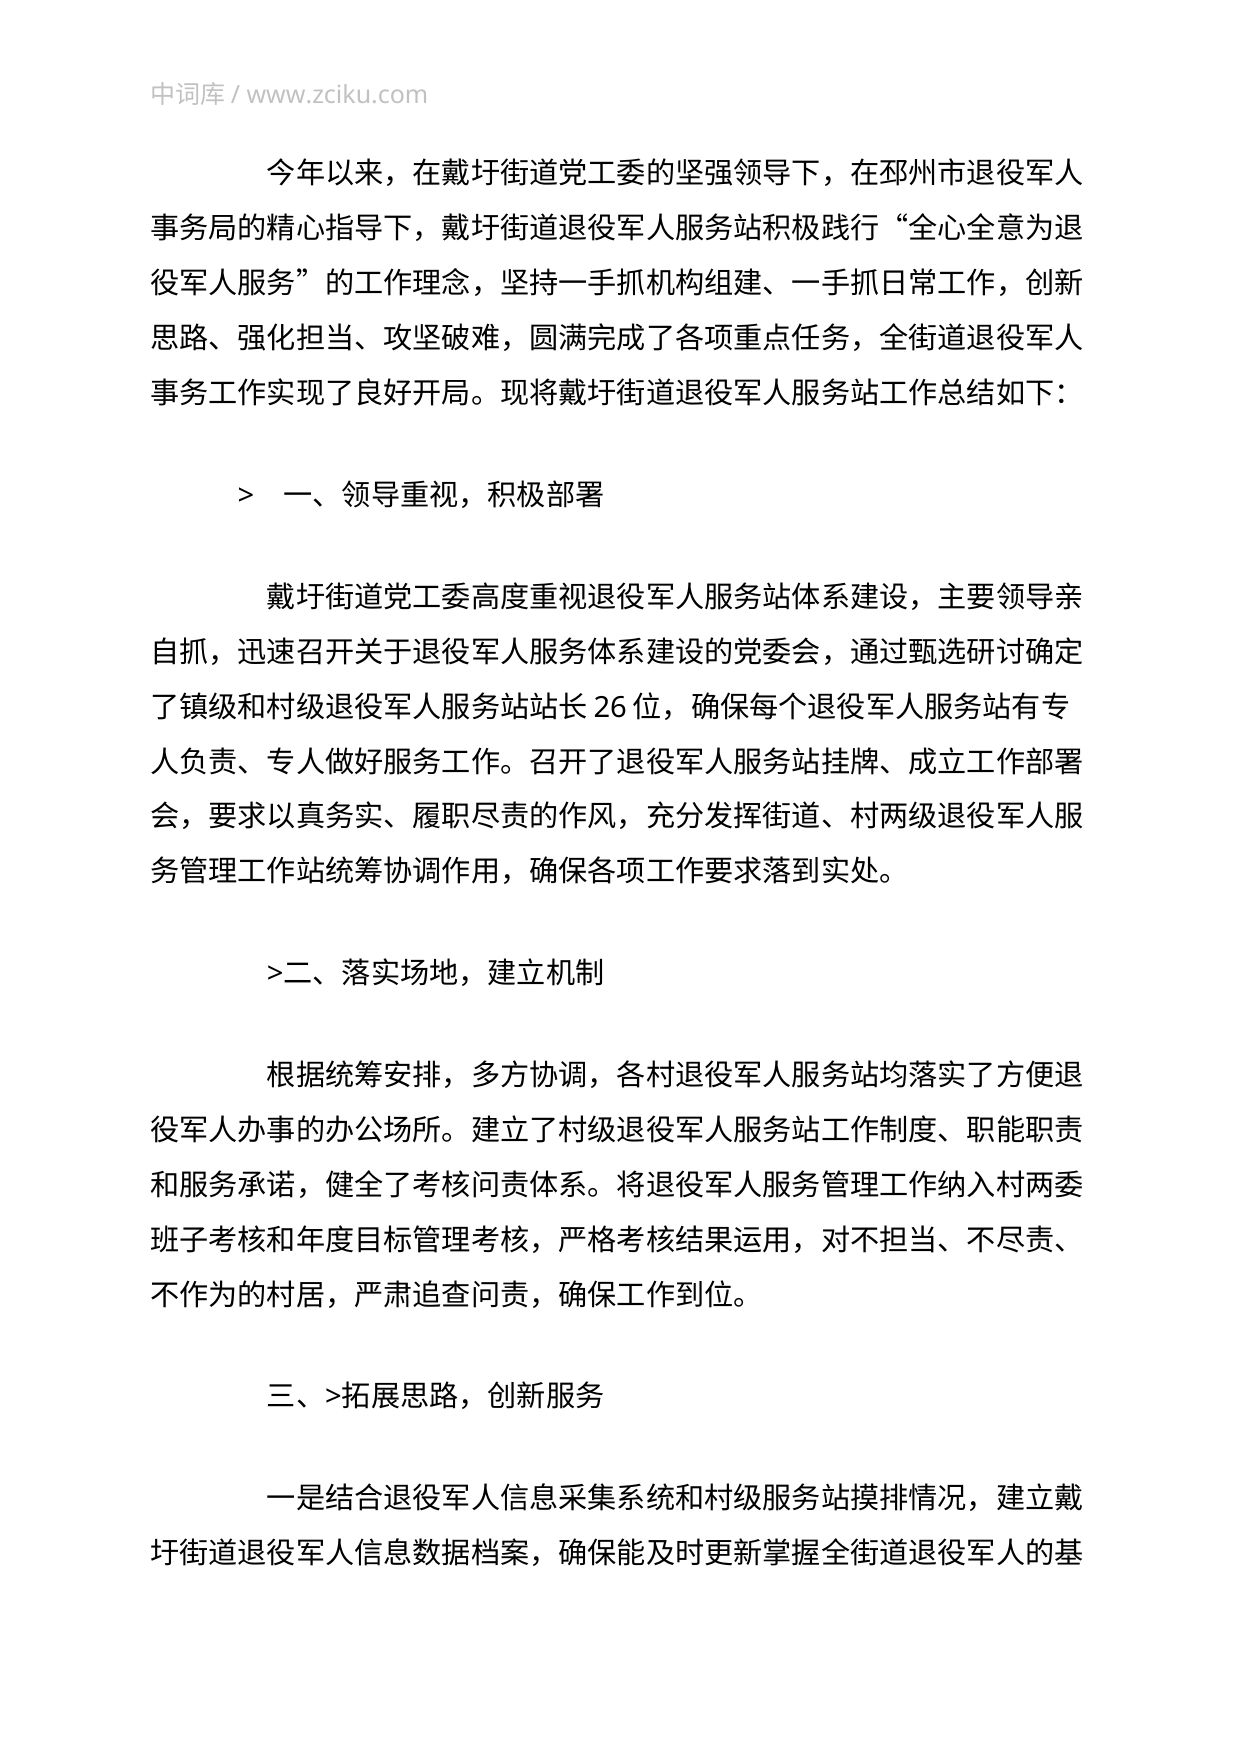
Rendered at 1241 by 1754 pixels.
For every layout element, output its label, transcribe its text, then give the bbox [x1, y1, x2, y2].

text 今年以来，在戴圩街道党工委的坚强领导下，在邳州市退役军人事务局的精心指导下，戴圩街道退役军人服务站积极践行“全心全意为退役军人服务”的工作理念，坚持一手抓机构组建、一手抓日常工作，创新思路、强化担当、攻坚破难，圆满完成了各项重点任务，全街道退役军人事务工作实现了良好开局。现将戴圩街道退役军人服务站工作总结如下： [150, 150, 1090, 412]
text >二、落实场地，建立机制 [150, 950, 1090, 992]
text 戴圩街道党工委高度重视退役军人服务站体系建设，主要领导亲自抓，迅速召开关于退役军人服务体系建设的党委会，通过甄选研讨确定了镇级和村级退役军人服务站站长26位，确保每个退役军人服务站有专人负责、专人做好服务工作。召开了退役军人服务站挂牌、成立工作部署会，要求以真务实、履职尽责的作风，充分发挥街道、村两级退役军人服务管理工作站统筹协调作用，确保各项工作要求落到实处。 [150, 573, 1090, 890]
text > 一、领导重视，积极部署 [150, 471, 1090, 514]
text 三、>拓展思路，创新服务 [150, 1373, 1090, 1415]
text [150, 1475, 1090, 1572]
text 根据统筹安排，多方协调，各村退役军人服务站均落实了方便退役军人办事的办公场所。建立了村级退役军人服务站工作制度、职能职责和服务承诺，健全了考核问责体系。将退役军人服务管理工作纳入村两委班子考核和年度目标管理考核，严格考核结果运用，对不担当、不尽责、不作为的村居，严肃追查问责，确保工作到位。 [150, 1052, 1090, 1313]
